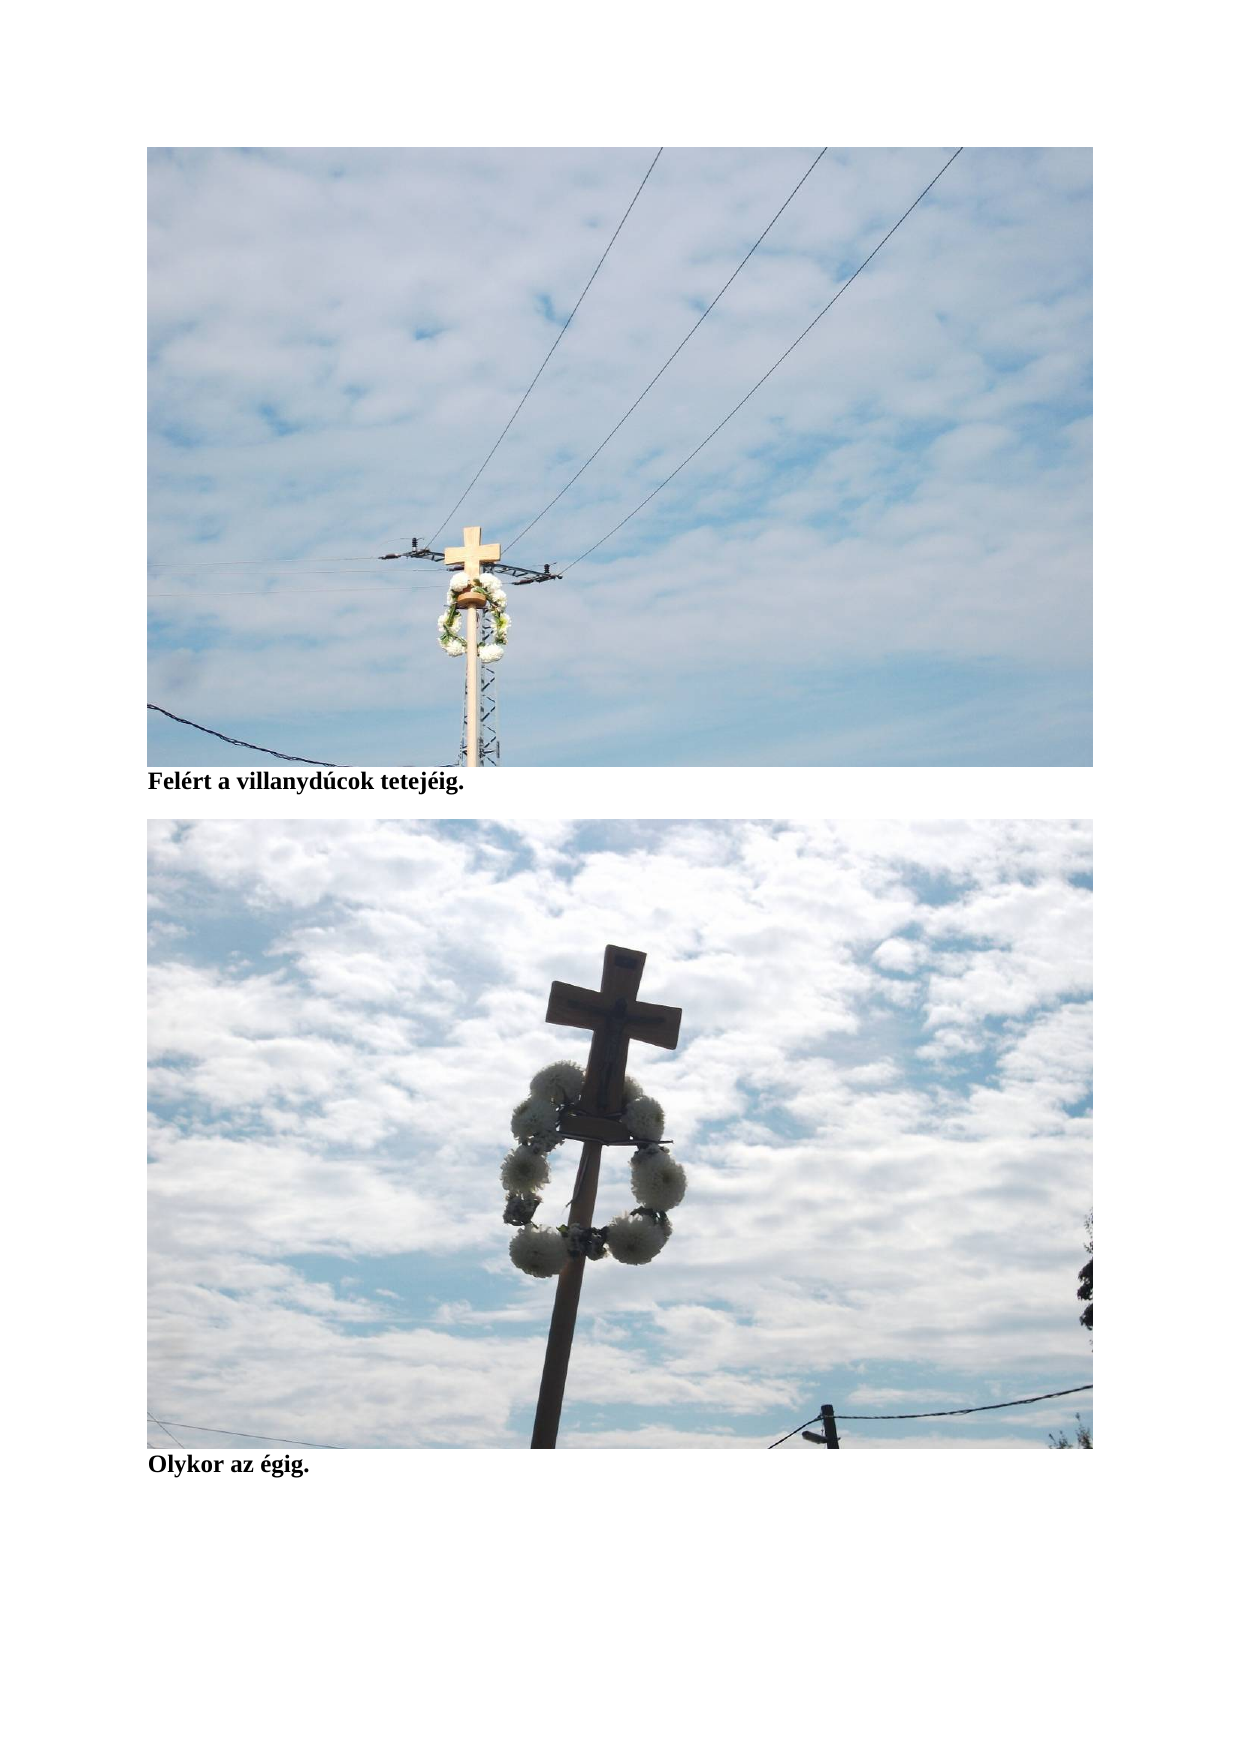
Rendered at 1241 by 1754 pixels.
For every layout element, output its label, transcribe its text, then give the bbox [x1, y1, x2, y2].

text Felért a villanydúcok tetejéig. [148, 767, 1093, 795]
picture [147, 819, 1093, 1449]
picture [147, 147, 1093, 767]
text Olykor az égig. [148, 1449, 1093, 1478]
